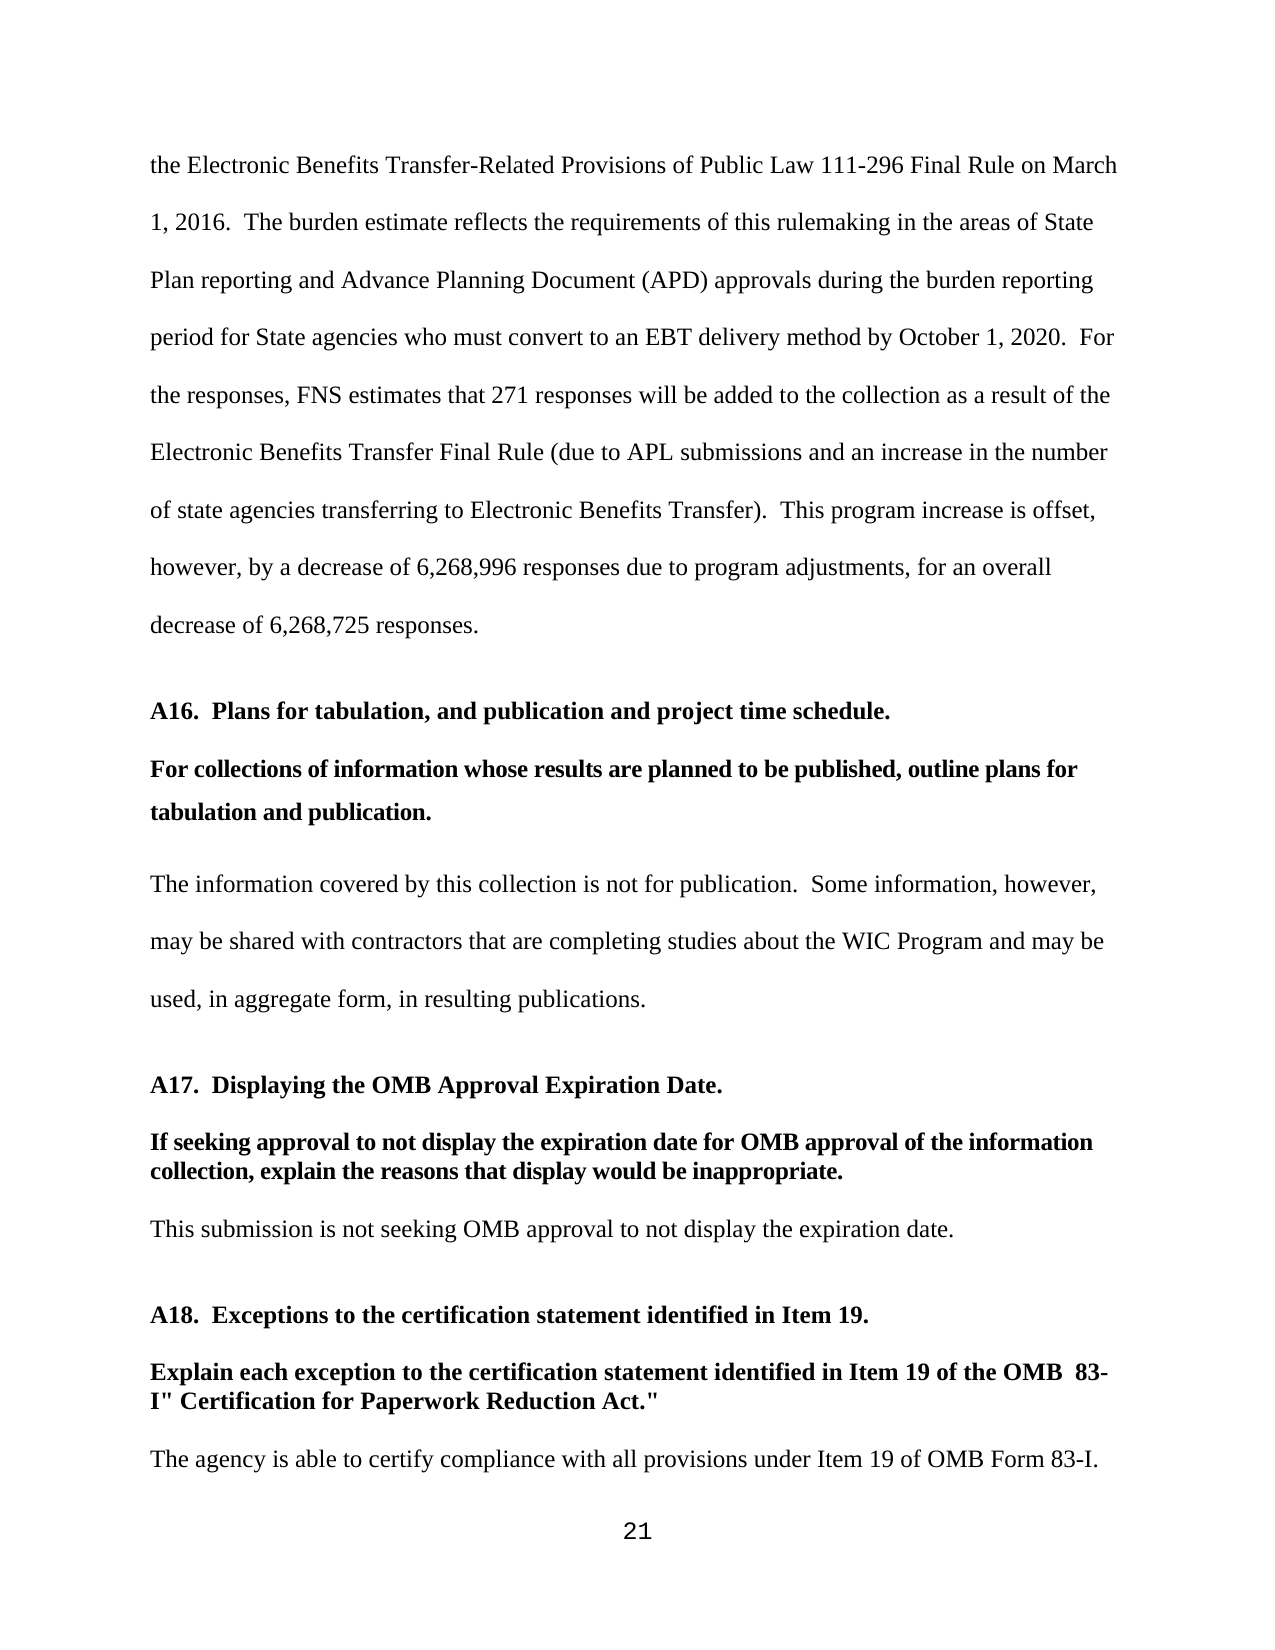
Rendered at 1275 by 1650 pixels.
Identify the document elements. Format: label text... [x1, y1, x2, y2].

list For collections of information whose results are planned to be published, outline plans for tabulation and publication. [150, 754, 1125, 826]
text This submission is not seeking OMB approval to not display the expiration date. [150, 1214, 1125, 1242]
text The agency is able to certify compliance with all provisions under Item 19 of OMB Form 83-I. [150, 1444, 1125, 1472]
subtitle A18. Exceptions to the certification statement identified in Item 19. [150, 1300, 1125, 1329]
text The information covered by this collection is not for publication. Some information, however, may be shared with contractors that are completing studies about the WIC Program and may be used, in aggregate form, in resulting publications. [150, 869, 1125, 1012]
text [150, 150, 1125, 639]
subtitle A16. Plans for tabulation, and publication and project time schedule. [150, 696, 1125, 725]
subtitle A17. Displaying the OMB Approval Expiration Date. [150, 1070, 1125, 1099]
text Explain each exception to the certification statement identified in Item 19 of the OMB 83-I" Certification for Paperwork Reduction Act." [150, 1357, 1125, 1415]
list If seeking approval to not display the expiration date for OMB approval of the information collection, explain the reasons that display would be inappropriate. [150, 1127, 1125, 1185]
